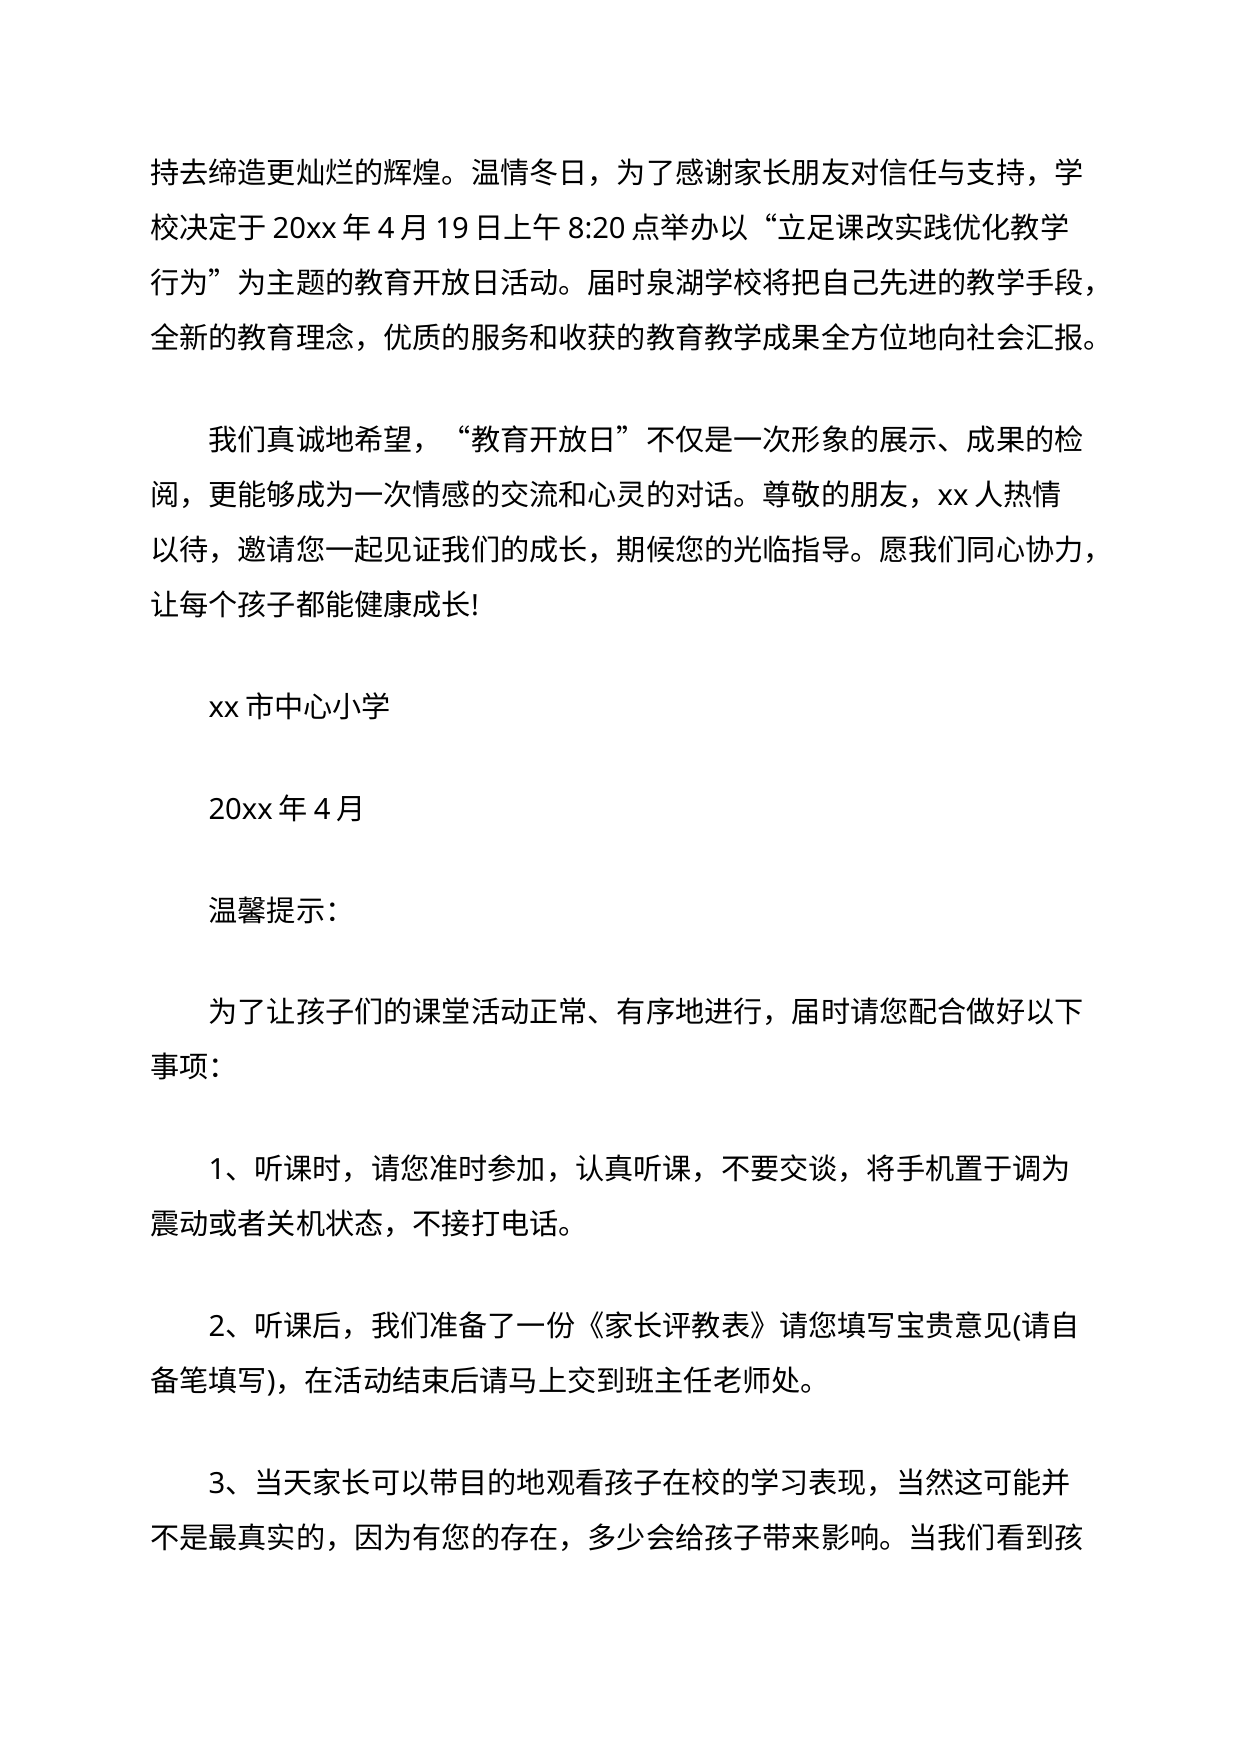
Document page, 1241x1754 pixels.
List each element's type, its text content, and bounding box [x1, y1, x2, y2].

text 我们真诚地希望，“教育开放日”不仅是一次形象的展示、成果的检阅，更能够成为一次情感的交流和心灵的对话。尊敬的朋友，xx人热情以待，邀请您一起见证我们的成长，期候您的光临指导。愿我们同心协力，让每个孩子都能健康成长! [150, 417, 1090, 624]
text 20xx年4月 [150, 785, 1090, 828]
text 1、听课时，请您准时参加，认真听课，不要交谈，将手机置于调为震动或者关机状态，不接打电话。 [150, 1146, 1090, 1243]
text 温馨提示： [150, 887, 1090, 929]
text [150, 1459, 1090, 1557]
text xx市中心小学 [150, 683, 1090, 726]
text 2、听课后，我们准备了一份《家长评教表》请您填写宝贵意见(请自备笔填写)，在活动结束后请马上交到班主任老师处。 [150, 1302, 1090, 1400]
text 为了让孩子们的课堂活动正常、有序地进行，届时请您配合做好以下事项： [150, 989, 1090, 1086]
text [150, 150, 1090, 357]
